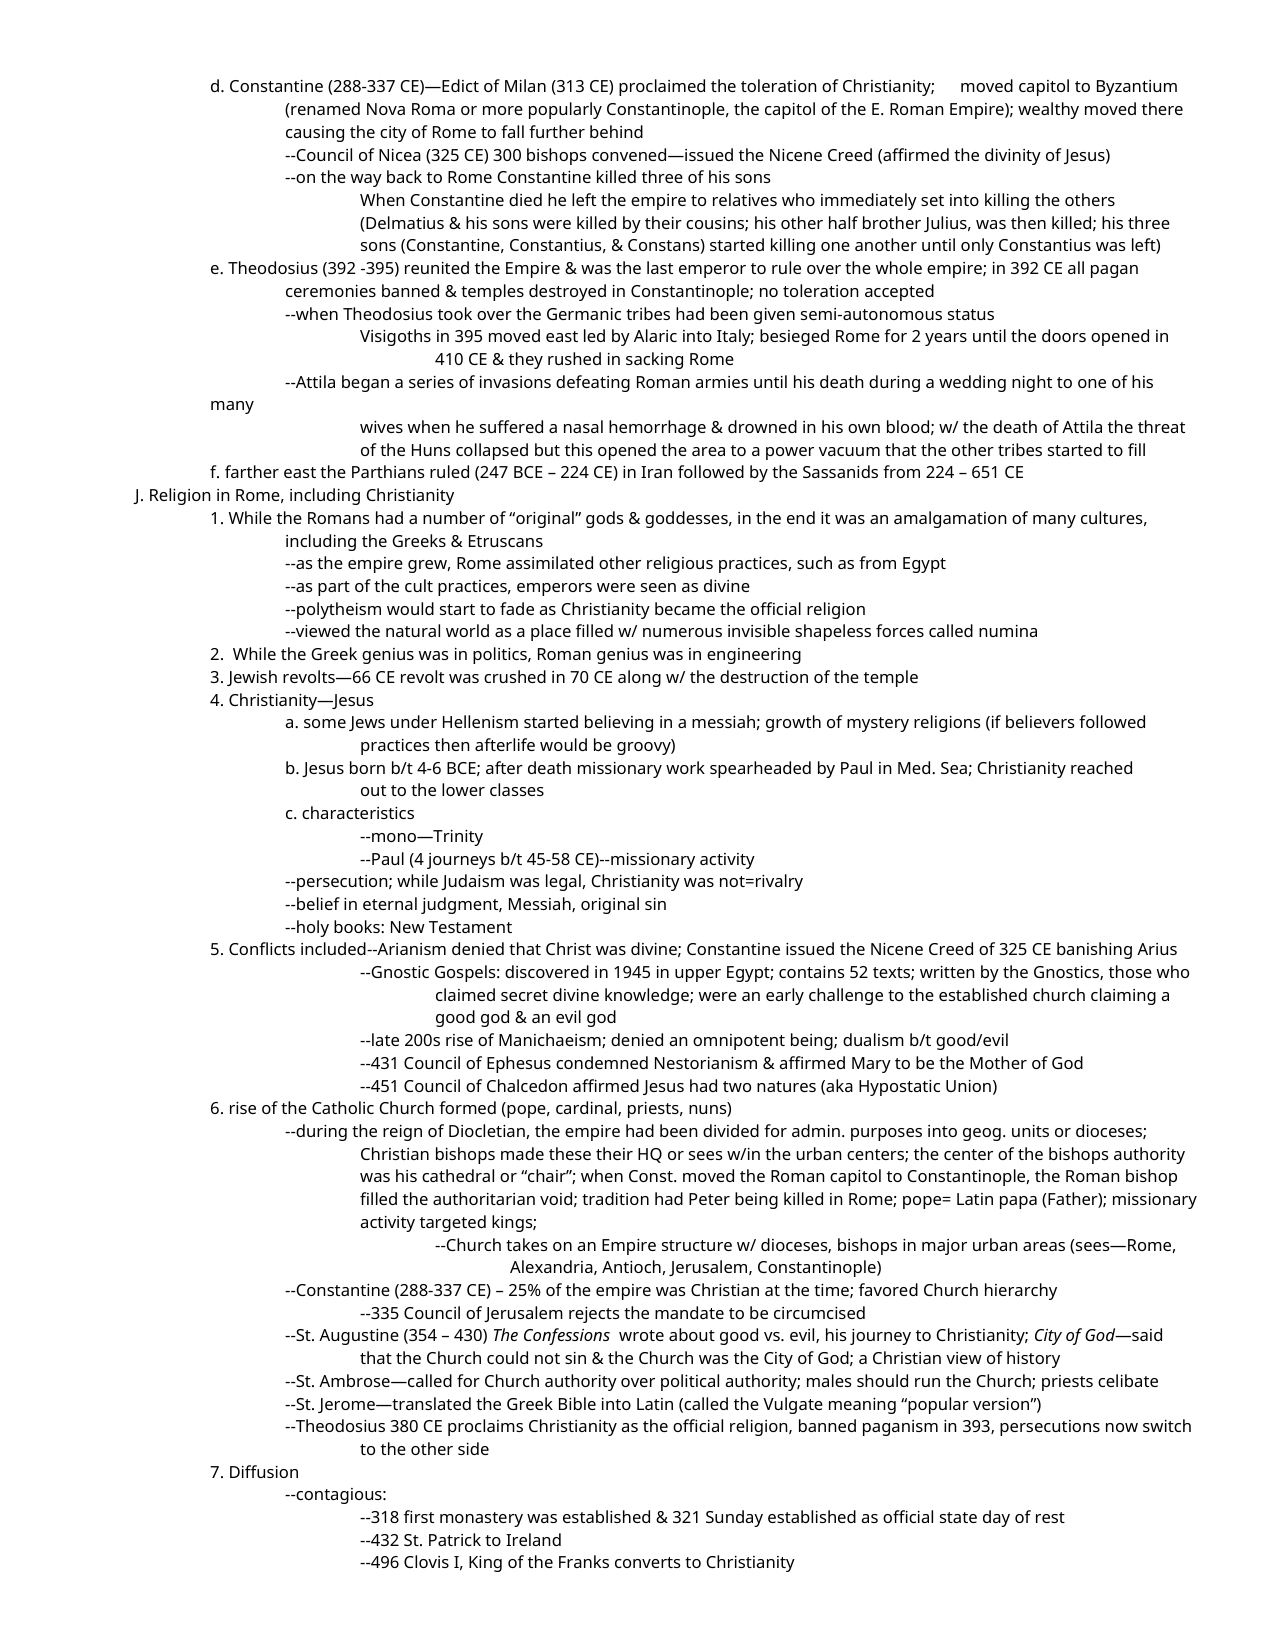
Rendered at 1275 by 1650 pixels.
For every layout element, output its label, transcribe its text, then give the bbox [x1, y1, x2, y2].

text 2. While the Greek genius was in politics, Roman genius was in engineering [60, 643, 1200, 665]
text -- (354 – 430) The Confessions wrote about good vs. evil, his journey to Christianity; City of —said [210, 1324, 1200, 1347]
text Christian bishops made these their HQ or sees w/in the urban centers; the center of the bishops authority was his cathedral or “chair”; when Const. moved the Roman capitol to Constantinople, the Roman bishop filled the authoritarian void; tradition had Peter being killed in Rome; pope= Latin papa (Father); missionary activity targeted kings; [360, 1142, 1200, 1233]
text including the Greeks & Etruscans [210, 529, 1200, 552]
text --viewed the natural world as a place filled w/ numerous invisible shapeless forces called numina [60, 620, 1200, 643]
text wives when he suffered a nasal hemorrhage & drowned in his own blood; w/ the death of Attila the threat of the Huns collapsed but this opened the area to a power vacuum that the other tribes started to fill [360, 416, 1200, 461]
text --335 Council of rejects the mandate to be circumcised [60, 1301, 1200, 1324]
text --451 Council of affirmed Jesus had two natures (aka Hypostatic Union) [285, 1074, 1200, 1097]
text a. some Jews under Hellenism started believing in a messiah; growth of mystery religions (if believers followed [60, 711, 1200, 733]
text practices then afterlife would be groovy) [285, 733, 1200, 756]
text --Theodosius 380 CE proclaims Christianity as the official religion, banned paganism in 393, persecutions now switch [285, 1415, 1200, 1437]
text --polytheism would start to fade as Christianity became the official religion [60, 597, 1200, 620]
text --mono—Trinity [285, 824, 1200, 847]
text --contagious: [60, 1483, 1200, 1506]
text --St. Ambrose—called for Church authority over political authority; males should run the Church; priests celibate [60, 1369, 1200, 1392]
text (renamed Nova Roma or more popularly Constantinople, the capitol of the E. Roman Empire); wealthy moved there causing the city of to fall further behind [285, 98, 1200, 143]
text --Paul (4 journeys b/t 45-58 CE)--missionary activity [285, 847, 1200, 870]
text --Gnostic Gospels: discovered in 1945 in upper Egypt; contains 52 texts; written by the Gnostics, those who [285, 961, 1200, 983]
text --496 I, King of the Franks converts to Christianity [60, 1551, 1200, 1574]
text --during the reign of Diocletian, the empire had been divided for admin. purposes into geog. units or dioceses; [210, 1119, 1200, 1142]
text --Church takes on an Empire structure w/ dioceses, bishops in major urban areas (sees—, [360, 1233, 1200, 1256]
text 6. rise of the Catholic Church formed (pope, cardinal, priests, nuns) [210, 1097, 1200, 1119]
text , , , ) [360, 1256, 1200, 1278]
text --Constantine (288-337 CE) – 25% of the empire was Christian at the time; favored Church hierarchy [210, 1278, 1200, 1301]
text --431 Council of condemned Nestorianism & affirmed Mary to be the Mother of God [285, 1051, 1200, 1074]
text --as the empire grew, assimilated other religious practices, such as from [60, 552, 1200, 574]
text J. Religion in , including Christianity [60, 484, 1200, 506]
text --318 first monastery was established & 321 Sunday established as official state day of rest [60, 1506, 1200, 1528]
text --holy books: New Testament [210, 915, 1200, 938]
text --—translated the Greek Bible into Latin (called the Vulgate meaning “popular version”) [60, 1392, 1200, 1415]
text e. Theodosius (392 -395) reunited the Empire & was the last emperor to rule over the whole empire; in 392 CE all pagan [135, 257, 1200, 279]
text b. Jesus born b/t 4-6 BCE; after death missionary work spearheaded by Paul in ; Christianity reached [60, 756, 1200, 779]
text out to the lower classes [285, 779, 1200, 802]
text --Council of Nicea (325 CE) 300 bishops convened—issued the Nicene Creed (affirmed the divinity of Jesus) [60, 143, 1200, 166]
text --as part of the cult practices, emperors were seen as divine [60, 574, 1200, 597]
text --persecution; while Judaism was legal, Christianity was not=rivalry [210, 870, 1200, 892]
text to the other side [360, 1437, 1200, 1460]
text --belief in eternal judgment, Messiah, original sin [210, 892, 1200, 915]
text 7. Diffusion [60, 1460, 1200, 1483]
text c. characteristics [210, 802, 1200, 824]
text 1. While the Romans had a number of “original” gods & goddesses, in the end it was an amalgamation of many cultures, [60, 506, 1200, 529]
text --on the way back to Rome Constantine killed three of his sons [60, 166, 1200, 188]
text claimed secret divine knowledge; were an early challenge to the established church claiming a good god & an evil god [435, 983, 1200, 1029]
text 4. Christianity—Jesus [210, 688, 1200, 711]
text d. Constantine (288-337 CE)—Edict of Milan (313 CE) proclaimed the toleration of Christianity; moved capitol to [135, 75, 1200, 98]
text 3. Jewish revolts—66 CE revolt was crushed in 70 CE along w/ the destruction of the temple [60, 665, 1200, 688]
text 410 CE & they rushed in sacking [360, 347, 1200, 370]
text --late 200s rise of Manichaeism; denied an omnipotent being; dualism b/t good/evil [60, 1029, 1200, 1051]
text (Delmatius & his sons were killed by their cousins; his other half brother Julius, was then killed; his three sons (Constantine, Constantius, & Constans) started killing one another until only Constantius was left) [360, 211, 1200, 257]
text --432 St. Patrick to [60, 1528, 1200, 1551]
text f. farther east the Parthians ruled (247 BCE – 224 CE) in followed by the Sassanids from 224 – 651 CE [60, 461, 1200, 484]
text Visigoths in 395 moved east led by Alaric into ; besieged for 2 years until the doors opened in [360, 325, 1200, 347]
text --when Theodosius took over the Germanic tribes had been given semi-autonomous status [210, 302, 1200, 325]
text ceremonies banned & temples destroyed in ; no toleration accepted [210, 279, 1200, 302]
text 5. Conflicts included--Arianism denied that Christ was divine; issued the Nicene Creed of 325 CE banishing Arius [60, 938, 1200, 961]
text --Attila began a series of invasions defeating Roman armies until his death during a wedding night to one of his many [210, 370, 1200, 416]
text When died he left the empire to relatives who immediately set into killing the others [60, 188, 1200, 211]
text that the Church could not sin & the Church was the City of ; a Christian view of history [285, 1347, 1200, 1369]
